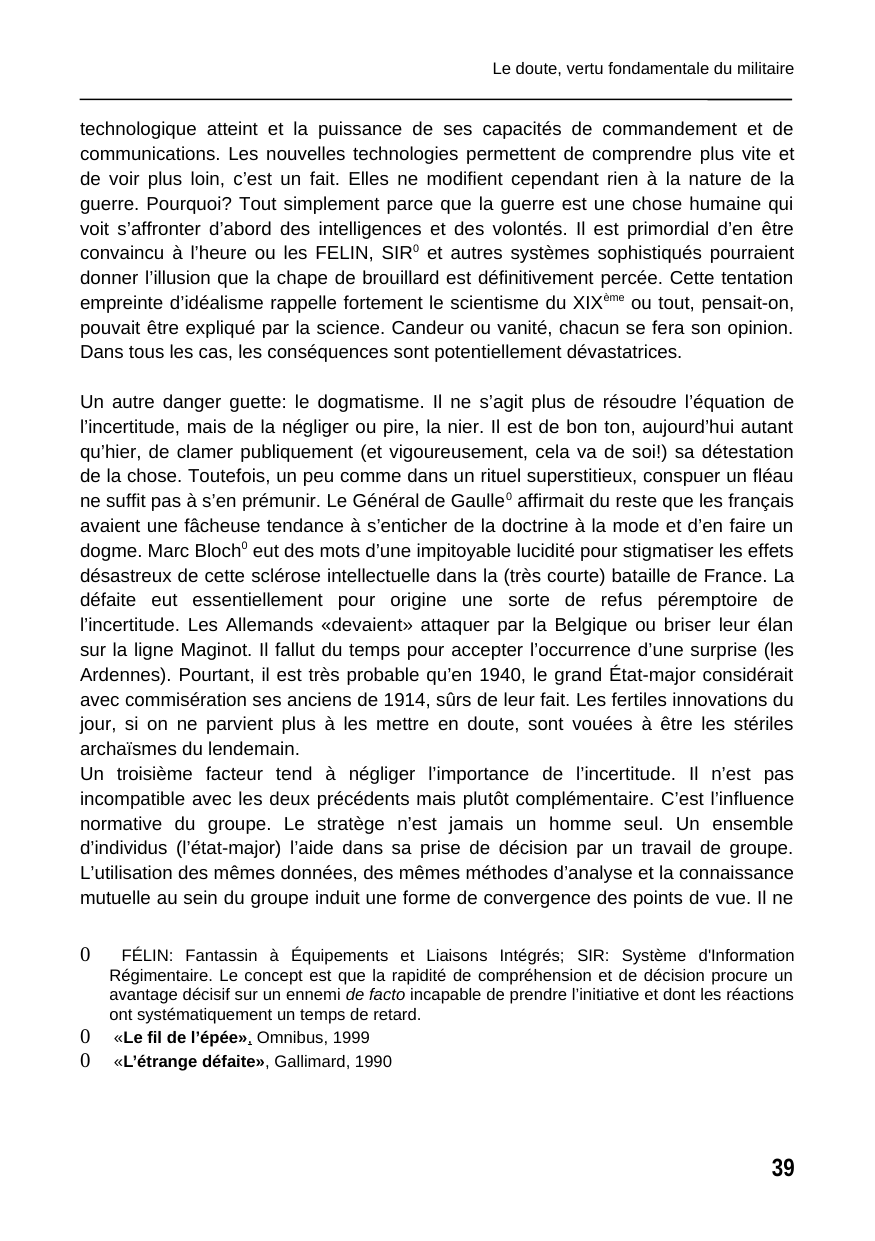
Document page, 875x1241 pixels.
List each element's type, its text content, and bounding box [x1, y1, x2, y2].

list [80, 763, 794, 908]
list Un autre danger guette: le dogmatisme. Il ne s’agit plus de résoudre l’équation de l’incertitude, mais de la négliger ou pire, la nier. Il est de bon ton, aujourd’hui autant qu’hier, de clamer publiquement (et vigoureusement, cela va de soi!) sa détestation de la chose. Toutefois, un peu comme dans un rituel superstitieux, conspuer un fléau ne suffit pas à s’en prémunir. Le Général de Gaulle affirmait du reste que les français avaient une fâcheuse tendance à s’enticher de la doctrine à la mode et d’en faire un dogme. Marc Bloch eut des mots d’une impitoyable lucidité pour stigmatiser les effets désastreux de cette sclérose intellectuelle dans la (très courte) bataille de France. La défaite eut essentiellement pour origine une sorte de refus péremptoire de l’incertitude. Les Allemands «devaient» attaquer par la Belgique ou briser leur élan sur la ligne Maginot. Il fallut du temps pour accepter l’occurrence d’une surprise (les Ardennes). Pourtant, il est très probable qu’en 1940, le grand État-major considérait avec commisération ses anciens de 1914, sûrs de leur fait. Les fertiles innovations du jour, si on ne parvient plus à les mettre en doute, sont vouées à être les stériles archaïsmes du lendemain. [80, 391, 794, 759]
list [80, 118, 794, 363]
